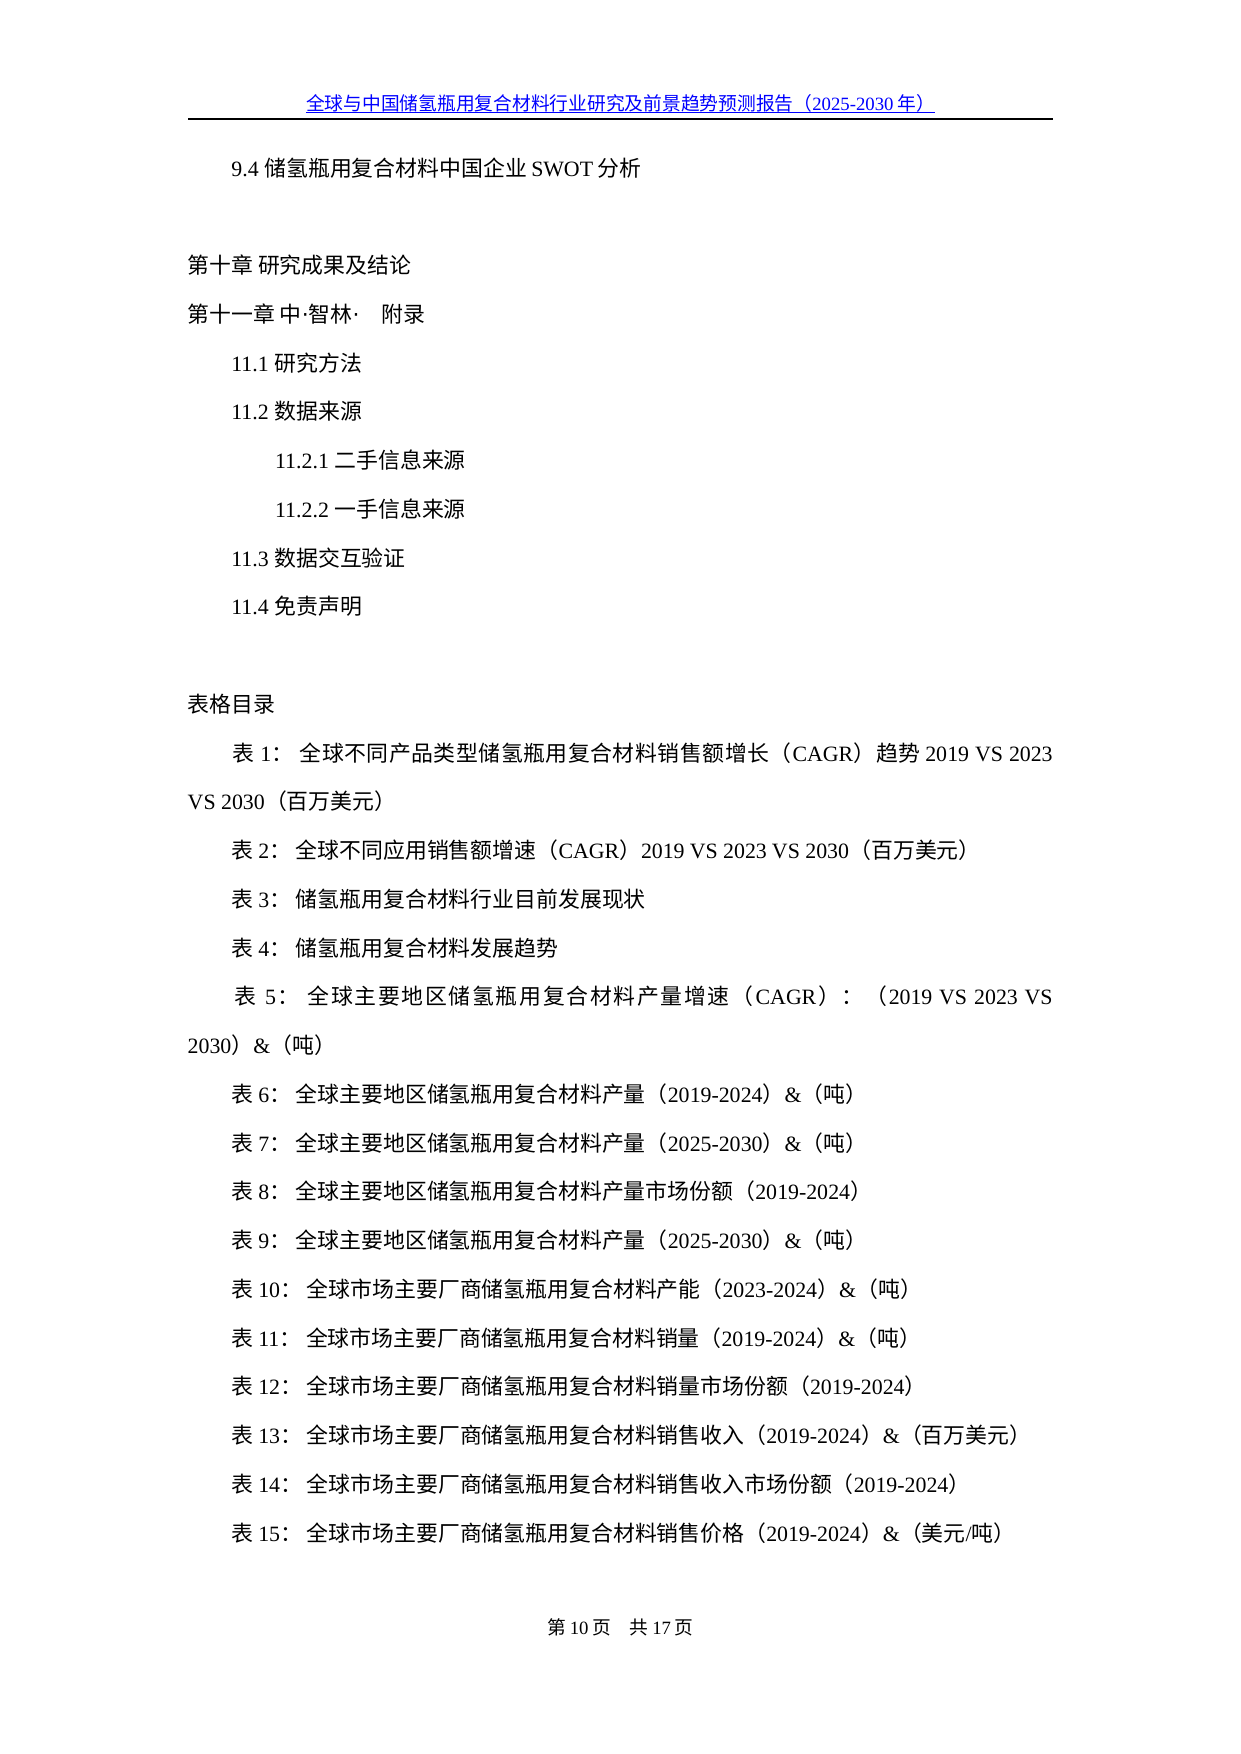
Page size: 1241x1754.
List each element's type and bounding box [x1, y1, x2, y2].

text [187, 150, 1053, 1548]
